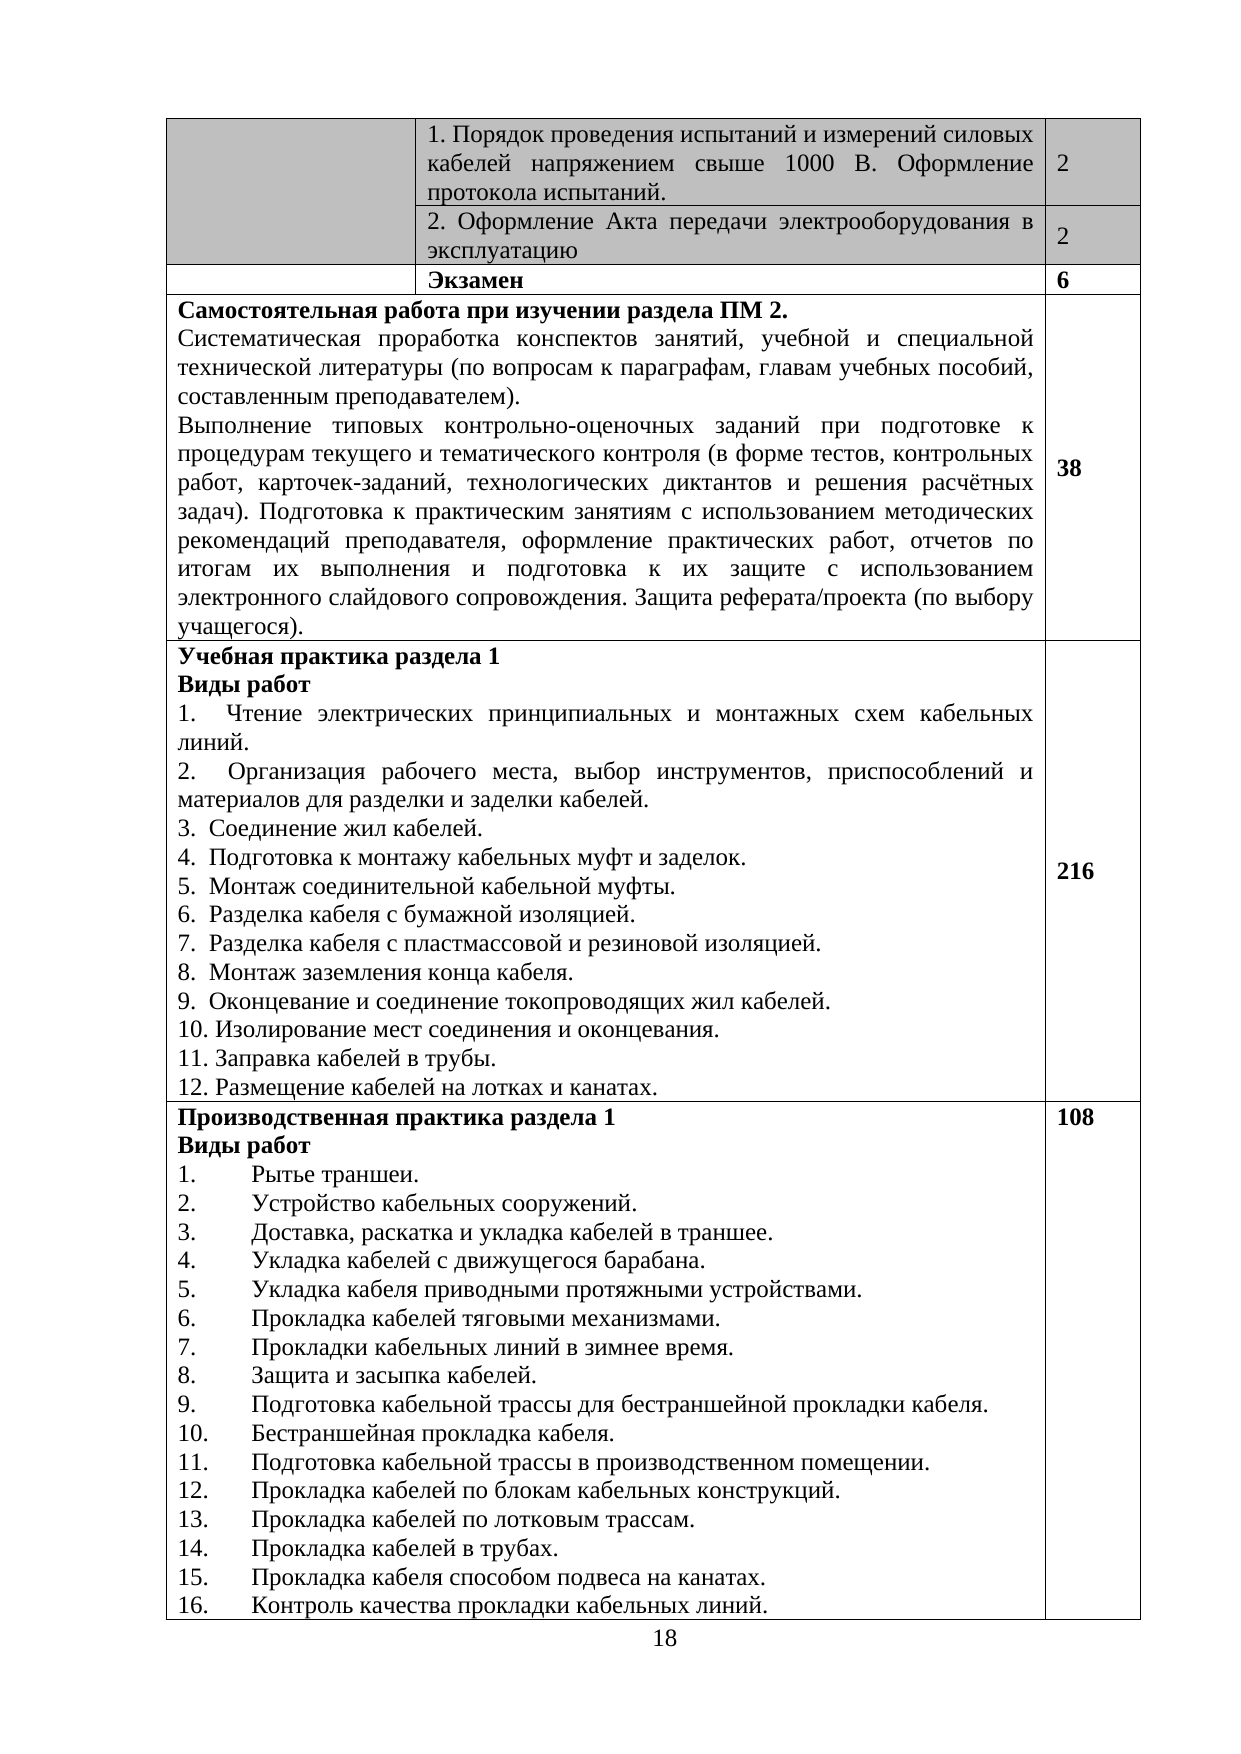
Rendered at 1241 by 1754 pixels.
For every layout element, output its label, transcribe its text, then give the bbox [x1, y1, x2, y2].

table_cell Самостоятельная работа при изучении раздела ПМ 2. Систематическая проработка конспектов занятий, учебной и специальной технической литературы (по вопросам к параграфам, главам учебных пособий, составленным преподавателем). Выполнение типовых контрольно-оценочных заданий при подготовке к процедурам текущего и тематического контроля (в форме тестов, контрольных работ, карточек-заданий, технологических диктантов и решения расчётных задач). Подготовка к практическим занятиям с использованием методических рекомендаций преподавателя, оформление практических работ, отчетов по итогам их выполнения и подготовка к их защите с использованием электронного слайдового сопровождения. Защита реферата/проекта (по выбору учащегося). [167, 295, 1045, 640]
table_cell Учебная практика раздела 1 Виды работ 1. Чтение электрических принципиальных и монтажных схем кабельных линий. 2. Организация рабочего места, выбор инструментов, приспособлений и материалов для разделки и заделки кабелей. 3. Соединение жил кабелей. 4. Подготовка к монтажу кабельных муфт и заделок. 5. Монтаж соединительной кабельной муфты. 6. Разделка кабеля с бумажной изоляцией. 7. Разделка кабеля с пластмассовой и резиновой изоляцией. 8. Монтаж заземления конца кабеля. 9. Оконцевание и соединение токопроводящих жил кабелей. 10. Изолирование мест соединения и оконцевания. 11. Заправка кабелей в трубы. 12. Размещение кабелей на лотках и канатах. [167, 641, 1045, 1101]
table_cell 216 [1046, 641, 1140, 1101]
table_cell 2 [1046, 206, 1140, 264]
table_cell [167, 265, 415, 294]
table_cell 108 [1046, 1102, 1140, 1619]
table_cell 6 [1046, 265, 1140, 294]
table_cell 1. Порядок проведения испытаний и измерений силовых кабелей напряжением свыше 1000 В. Оформление протокола испытаний. [416, 119, 1045, 205]
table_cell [167, 1102, 1045, 1619]
table_cell Экзамен [416, 265, 1045, 294]
table_cell 2 [1046, 119, 1140, 205]
table_cell 2. Оформление Акта передачи электрооборудования в эксплуатацию [416, 206, 1045, 264]
table_cell 38 [1046, 295, 1140, 640]
